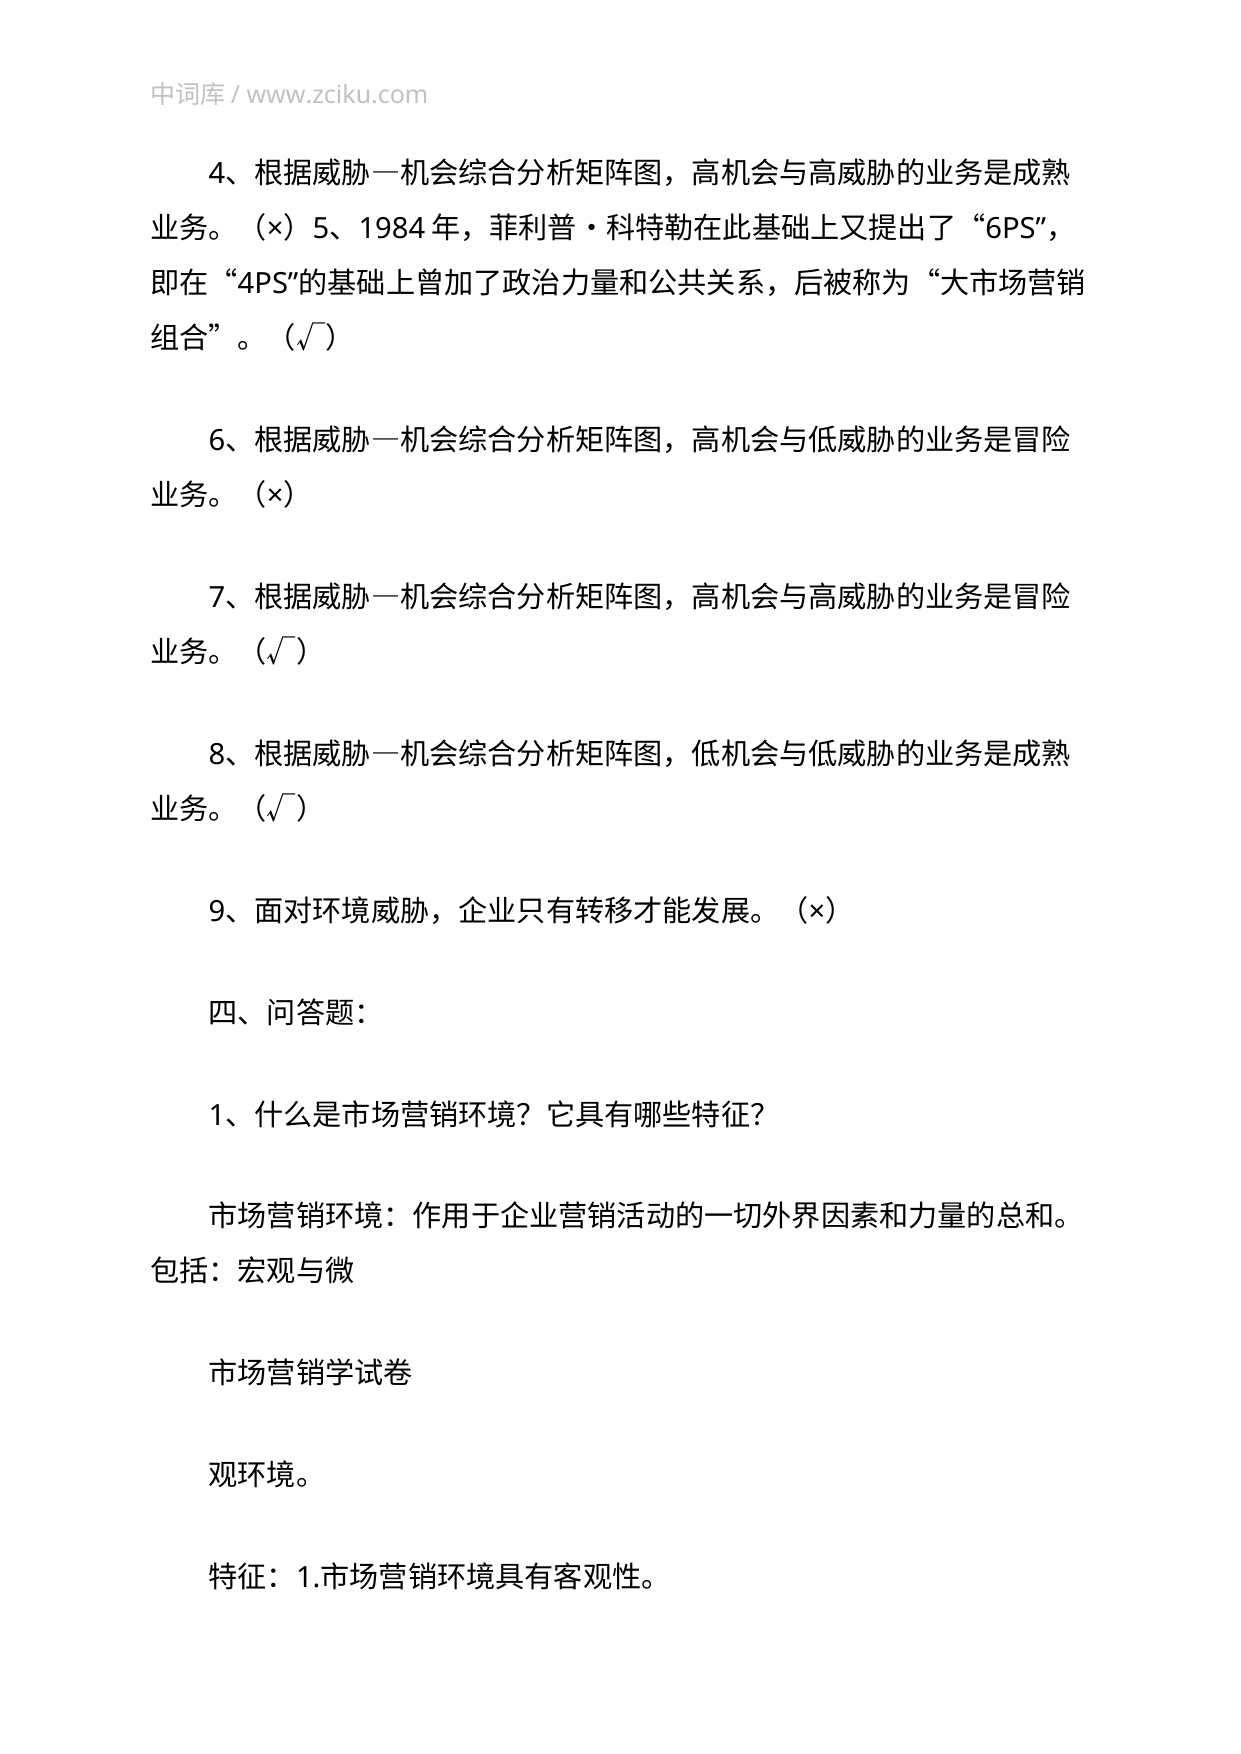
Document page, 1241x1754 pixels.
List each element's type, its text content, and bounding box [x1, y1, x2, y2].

text 观环境。 [150, 1451, 1090, 1494]
text 6、根据威胁—机会综合分析矩阵图，高机会与低威胁的业务是冒险业务。（×） [150, 417, 1090, 514]
text 特征：1.市场营销环境具有客观性。 [150, 1553, 1090, 1596]
text 4、根据威胁—机会综合分析矩阵图，高机会与高威胁的业务是成熟业务。（×）5、1984年，菲利普•科特勒在此基础上又提出了“6PS”，即在“4PS”的基础上曾加了政治力量和公共关系，后被称为“大市场营销组合”。（√） [150, 150, 1090, 357]
text 8、根据威胁—机会综合分析矩阵图，低机会与低威胁的业务是成熟业务。（√） [150, 731, 1090, 828]
text 四、问答题： [150, 989, 1090, 1032]
text 9、面对环境威胁，企业只有转移才能发展。（×） [150, 887, 1090, 930]
text 市场营销学试卷 [150, 1350, 1090, 1392]
text 市场营销环境：作用于企业营销活动的一切外界因素和力量的总和。包括：宏观与微 [150, 1193, 1090, 1290]
text 1、什么是市场营销环境？它具有哪些特征？ [150, 1091, 1090, 1133]
text 7、根据威胁—机会综合分析矩阵图，高机会与高威胁的业务是冒险业务。（√） [150, 574, 1090, 671]
